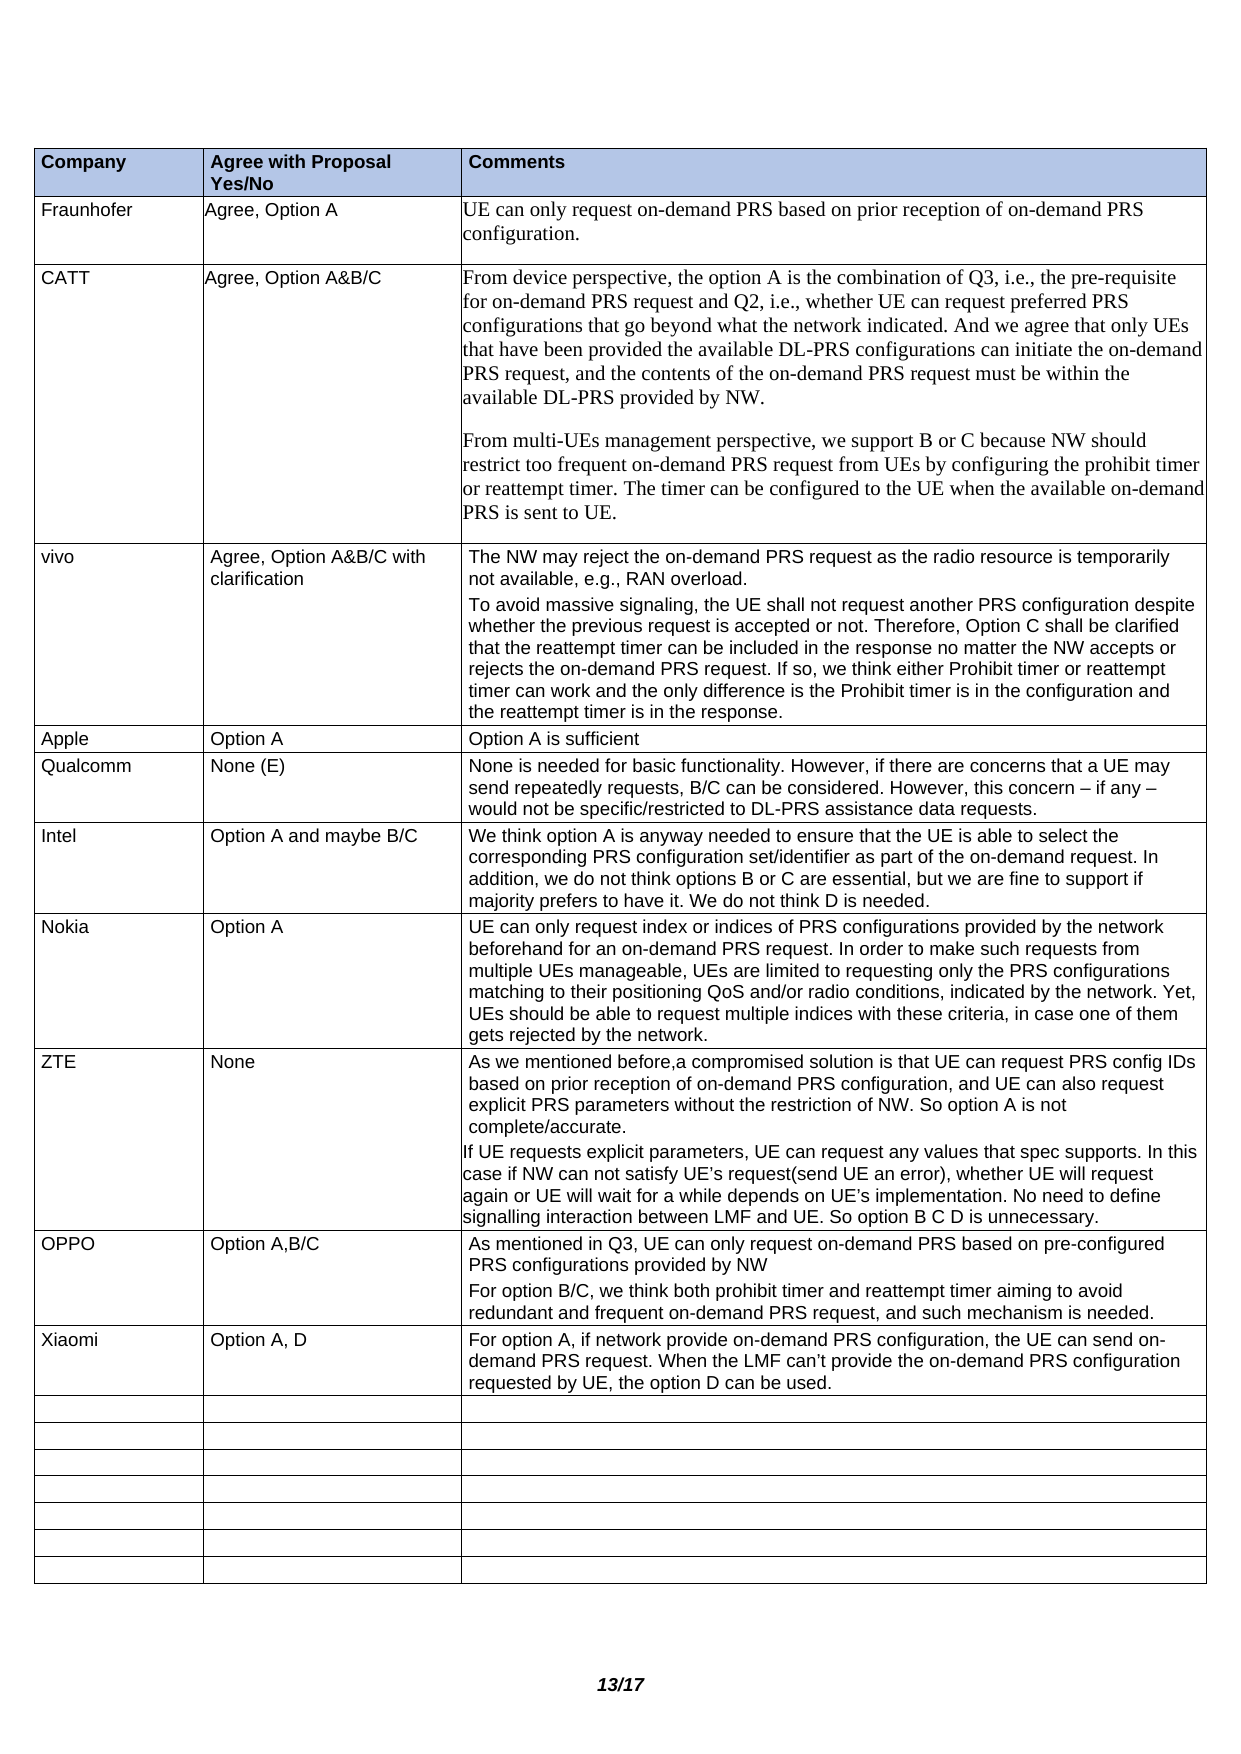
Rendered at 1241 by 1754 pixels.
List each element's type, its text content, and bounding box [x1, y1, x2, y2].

table_cell vivo [35, 544, 203, 725]
table_cell Agree, Option A [204, 197, 461, 264]
table_cell [204, 1423, 461, 1449]
table_cell CATT [35, 265, 203, 543]
table_cell Option A,B/C [204, 1231, 461, 1325]
table_cell [35, 1557, 203, 1582]
table_cell Qualcomm [35, 753, 203, 822]
table_cell [462, 1503, 1206, 1529]
table_cell [35, 1450, 203, 1475]
table_cell [462, 1450, 1206, 1475]
table_cell For option A, if network provide on-demand PRS configuration, the UE can send on-demand PRS request. When the LMF can’t provide the on-demand PRS configuration requested by UE, the option D can be used. [462, 1326, 1206, 1395]
table_cell The NW may reject the on-demand PRS request as the radio resource is temporarily not available, e.g., RAN overload. To avoid massive signaling, the UE shall not request another PRS configuration despite whether the previous request is accepted or not. Therefore, Option C shall be clarified that the reattempt timer can be included in the response no matter the NW accepts or rejects the on-demand PRS request. If so, we think either Prohibit timer or reattempt timer can work and the only difference is the Prohibit timer is in the configuration and the reattempt timer is in the response. [462, 544, 1206, 725]
table_cell [462, 1530, 1206, 1556]
table_cell [35, 1423, 203, 1449]
table_cell From device perspective, the option A is the combination of Q3, i.e., the pre-requisite for on-demand PRS request and Q2, i.e., whether UE can request preferred PRS configurations that go beyond what the network indicated. And we agree that only UEs that have been provided the available DL-PRS configurations can initiate the on-demand PRS request, and the contents of the on-demand PRS request must be within the available DL-PRS provided by NW. From multi-UEs management perspective, we support B or C because NW should restrict too frequent on-demand PRS request from UEs by configuring the prohibit timer or reattempt timer. The timer can be configured to the UE when the available on-demand PRS is sent to UE. [462, 265, 1206, 543]
table_cell Option A and maybe B/C [204, 823, 461, 913]
table_cell [204, 1396, 461, 1422]
table_cell Apple [35, 726, 203, 752]
table_cell [462, 1557, 1206, 1582]
table_header Company [35, 149, 203, 196]
table_cell None is needed for basic functionality. However, if there are concerns that a UE may send repeatedly requests, B/C can be considered. However, this concern – if any – would not be specific/restricted to DL-PRS assistance data requests. [462, 753, 1206, 822]
table_cell Option A is sufficient [462, 726, 1206, 752]
table_cell Agree, Option A&B/C with clarification [204, 544, 461, 725]
table_cell [35, 1503, 203, 1529]
table_cell Xiaomi [35, 1326, 203, 1395]
table_cell [204, 1557, 461, 1582]
table_cell OPPO [35, 1231, 203, 1325]
table_cell Nokia [35, 914, 203, 1048]
table_cell None [204, 1049, 461, 1229]
table_cell Option A [204, 914, 461, 1048]
table_cell [35, 1530, 203, 1556]
table_cell Agree, Option A&B/C [204, 265, 461, 543]
table_cell [462, 1396, 1206, 1422]
table_cell [462, 1476, 1206, 1502]
table_cell [35, 1396, 203, 1422]
table_cell As mentioned in Q3, UE can only request on-demand PRS based on pre-configured PRS configurations provided by NW For option B/C, we think both prohibit timer and reattempt timer aiming to avoid redundant and frequent on-demand PRS request, and such mechanism is needed. [462, 1231, 1206, 1325]
table_cell As we mentioned before,a compromised solution is that UE can request PRS config IDs based on prior reception of on-demand PRS configuration, and UE can also request explicit PRS parameters without the restriction of NW. So option A is not complete/accurate. If UE requests explicit parameters, UE can request any values that spec supports. In this case if NW can not satisfy UE’s request(send UE an error), whether UE will request again or UE will wait for a while depends on UE’s implementation. No need to define signalling interaction between LMF and UE. So option B C D is unnecessary. [462, 1049, 1206, 1229]
table_cell Option A [204, 726, 461, 752]
table_header Comments [462, 149, 1206, 196]
table_cell [204, 1450, 461, 1475]
table_cell Fraunhofer [35, 197, 203, 264]
table_cell [204, 1530, 461, 1556]
table_cell UE can only request on-demand PRS based on prior reception of on-demand PRS configuration. [462, 197, 1206, 264]
table_cell [204, 1476, 461, 1502]
table_cell [204, 1503, 461, 1529]
table_cell ZTE [35, 1049, 203, 1229]
table_cell None (E) [204, 753, 461, 822]
table_cell UE can only request index or indices of PRS configurations provided by the network beforehand for an on-demand PRS request. In order to make such requests from multiple UEs manageable, UEs are limited to requesting only the PRS configurations matching to their positioning QoS and/or radio conditions, indicated by the network. Yet, UEs should be able to request multiple indices with these criteria, in case one of them gets rejected by the network. [462, 914, 1206, 1048]
table_cell [35, 1476, 203, 1502]
table_cell Option A, D [204, 1326, 461, 1395]
table_cell We think option A is anyway needed to ensure that the UE is able to select the corresponding PRS configuration set/identifier as part of the on-demand request. In addition, we do not think options B or C are essential, but we are fine to support if majority prefers to have it. We do not think D is needed. [462, 823, 1206, 913]
table_header Agree with Proposal Yes/No [204, 149, 461, 196]
table_cell Intel [35, 823, 203, 913]
table_cell [462, 1423, 1206, 1449]
